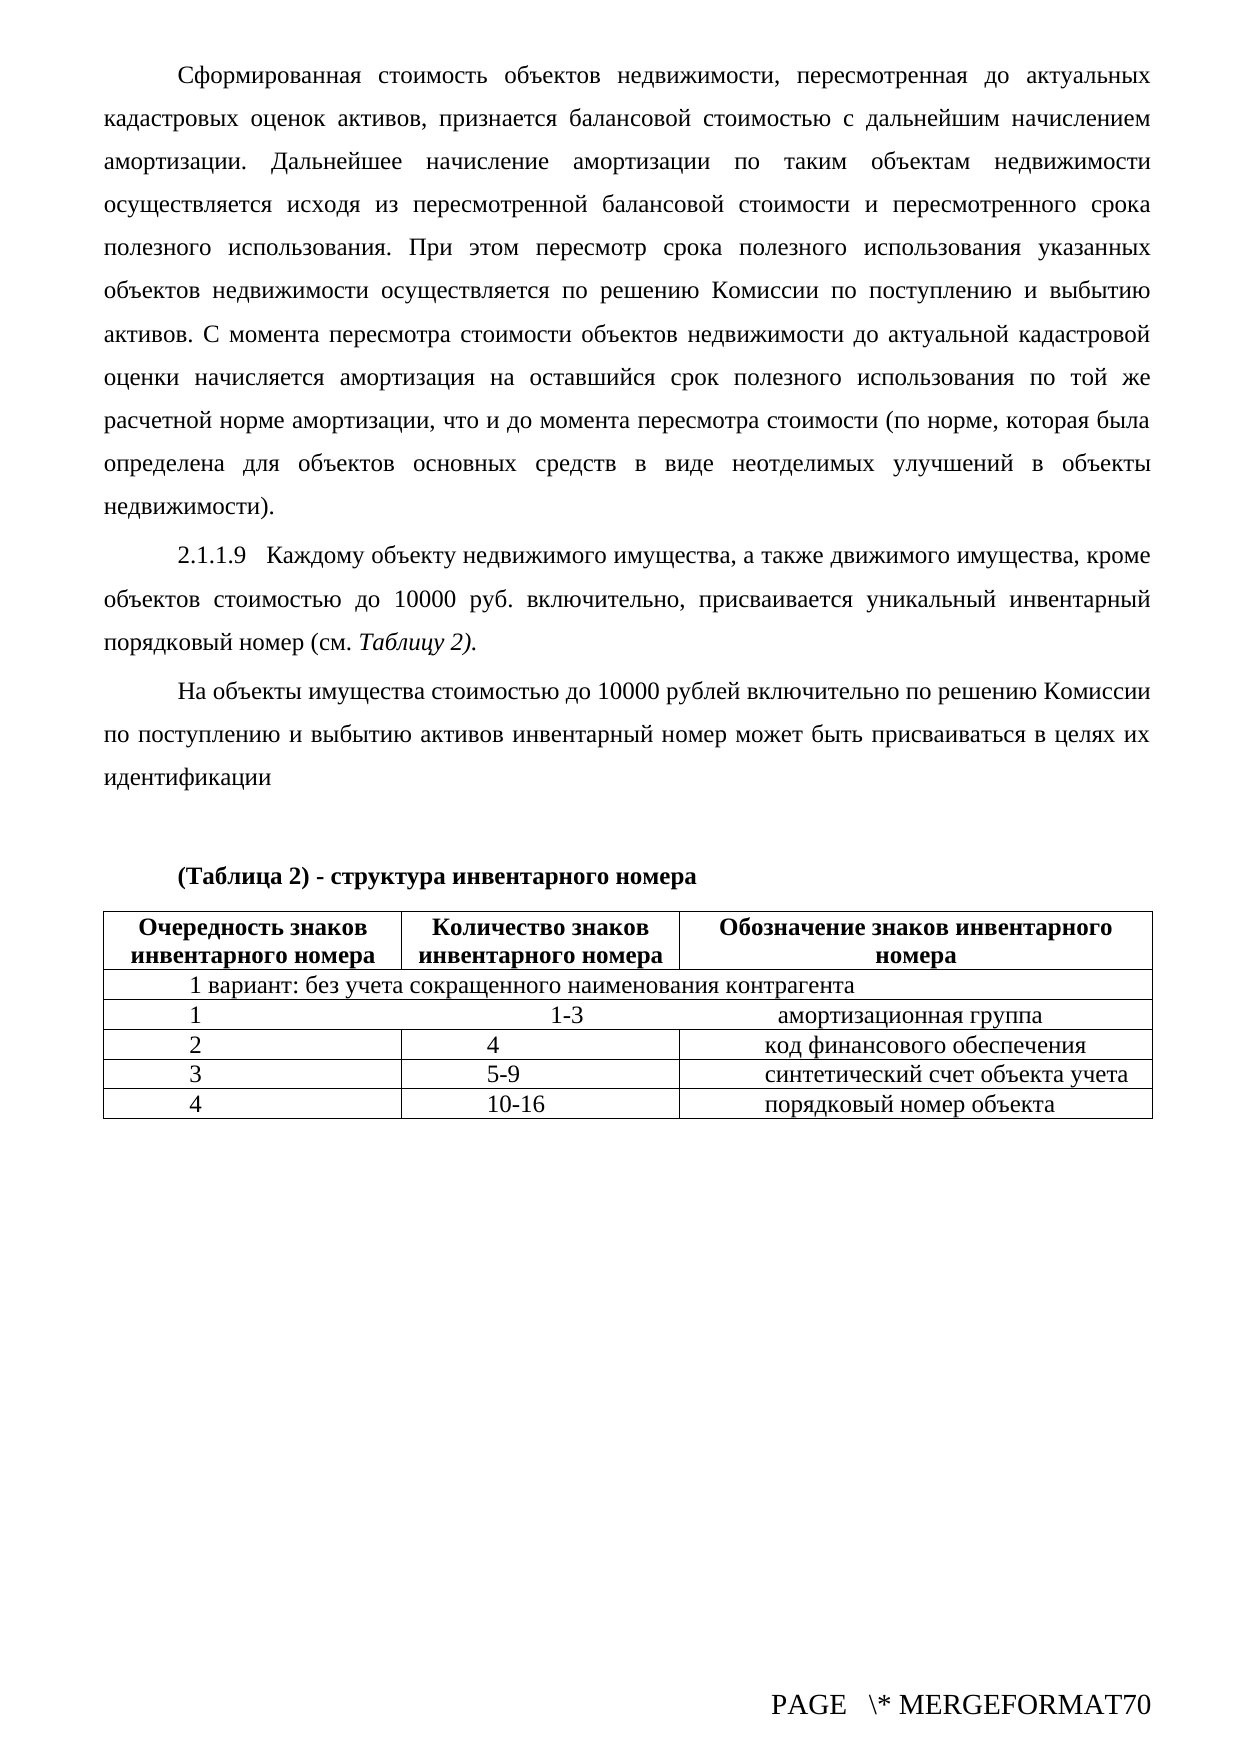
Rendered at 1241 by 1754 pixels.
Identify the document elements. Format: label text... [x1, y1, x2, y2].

table_cell 1 вариант: без учета сокращенного наименования контрагента [104, 970, 1152, 999]
table_cell синтетический счет объекта учета [680, 1060, 1152, 1088]
list Сформированная стоимость объектов недвижимости, пересмотренная до актуальных кадастровых оценок активов, признается балансовой стоимостью с дальнейшим начислением амортизации. Дальнейшее начисление амортизации по таким объектам недвижимости осуществляется исходя из пересмотренной балансовой стоимости и пересмотренного срока полезного использования. При этом пересмотр срока полезного использования указанных объектов недвижимости осуществляется по решению Комиссии по поступлению и выбытию активов. С момента пересмотра стоимости объектов недвижимости до актуальной кадастровой оценки начисляется амортизация на оставшийся срок полезного использования по той же расчетной норме амортизации, что и до момента пересмотра стоимости (по норме, которая была определена для объектов основных средств в виде неотделимых улучшений в объекты недвижимости). [103, 60, 1152, 520]
text На объекты имущества стоимостью до 10000 рублей включительно по решению Комиссии по поступлению и выбытию активов инвентарный номер может быть присваиваться в целях их идентификации [103, 676, 1152, 791]
table_header Обозначение знаков инвентарного номера [680, 912, 1152, 969]
list Каждому объекту недвижимого имущества, а также движимого имущества, кроме объектов стоимостью до 10000 руб. включительно, присваивается уникальный инвентарный порядковый номер (см. Таблицу 2). [103, 541, 1152, 656]
table_cell 3 [104, 1060, 401, 1088]
table_header Количество знаков инвентарного номера [402, 912, 679, 969]
table_cell 2 [104, 1030, 401, 1058]
table_cell 10-16 [402, 1089, 679, 1118]
table_cell 5-9 [402, 1060, 679, 1088]
table_cell код финансового обеспечения [680, 1030, 1152, 1058]
table_cell 4 [402, 1030, 679, 1058]
text (Таблица 2) - структура инвентарного номера [103, 861, 1152, 890]
table_cell 1 1-3 амортизационная группа [104, 1000, 1152, 1029]
table_header Очередность знаков инвентарного номера [104, 912, 401, 969]
table_cell порядковый номер объекта [680, 1089, 1152, 1118]
table_cell 4 [104, 1089, 401, 1118]
